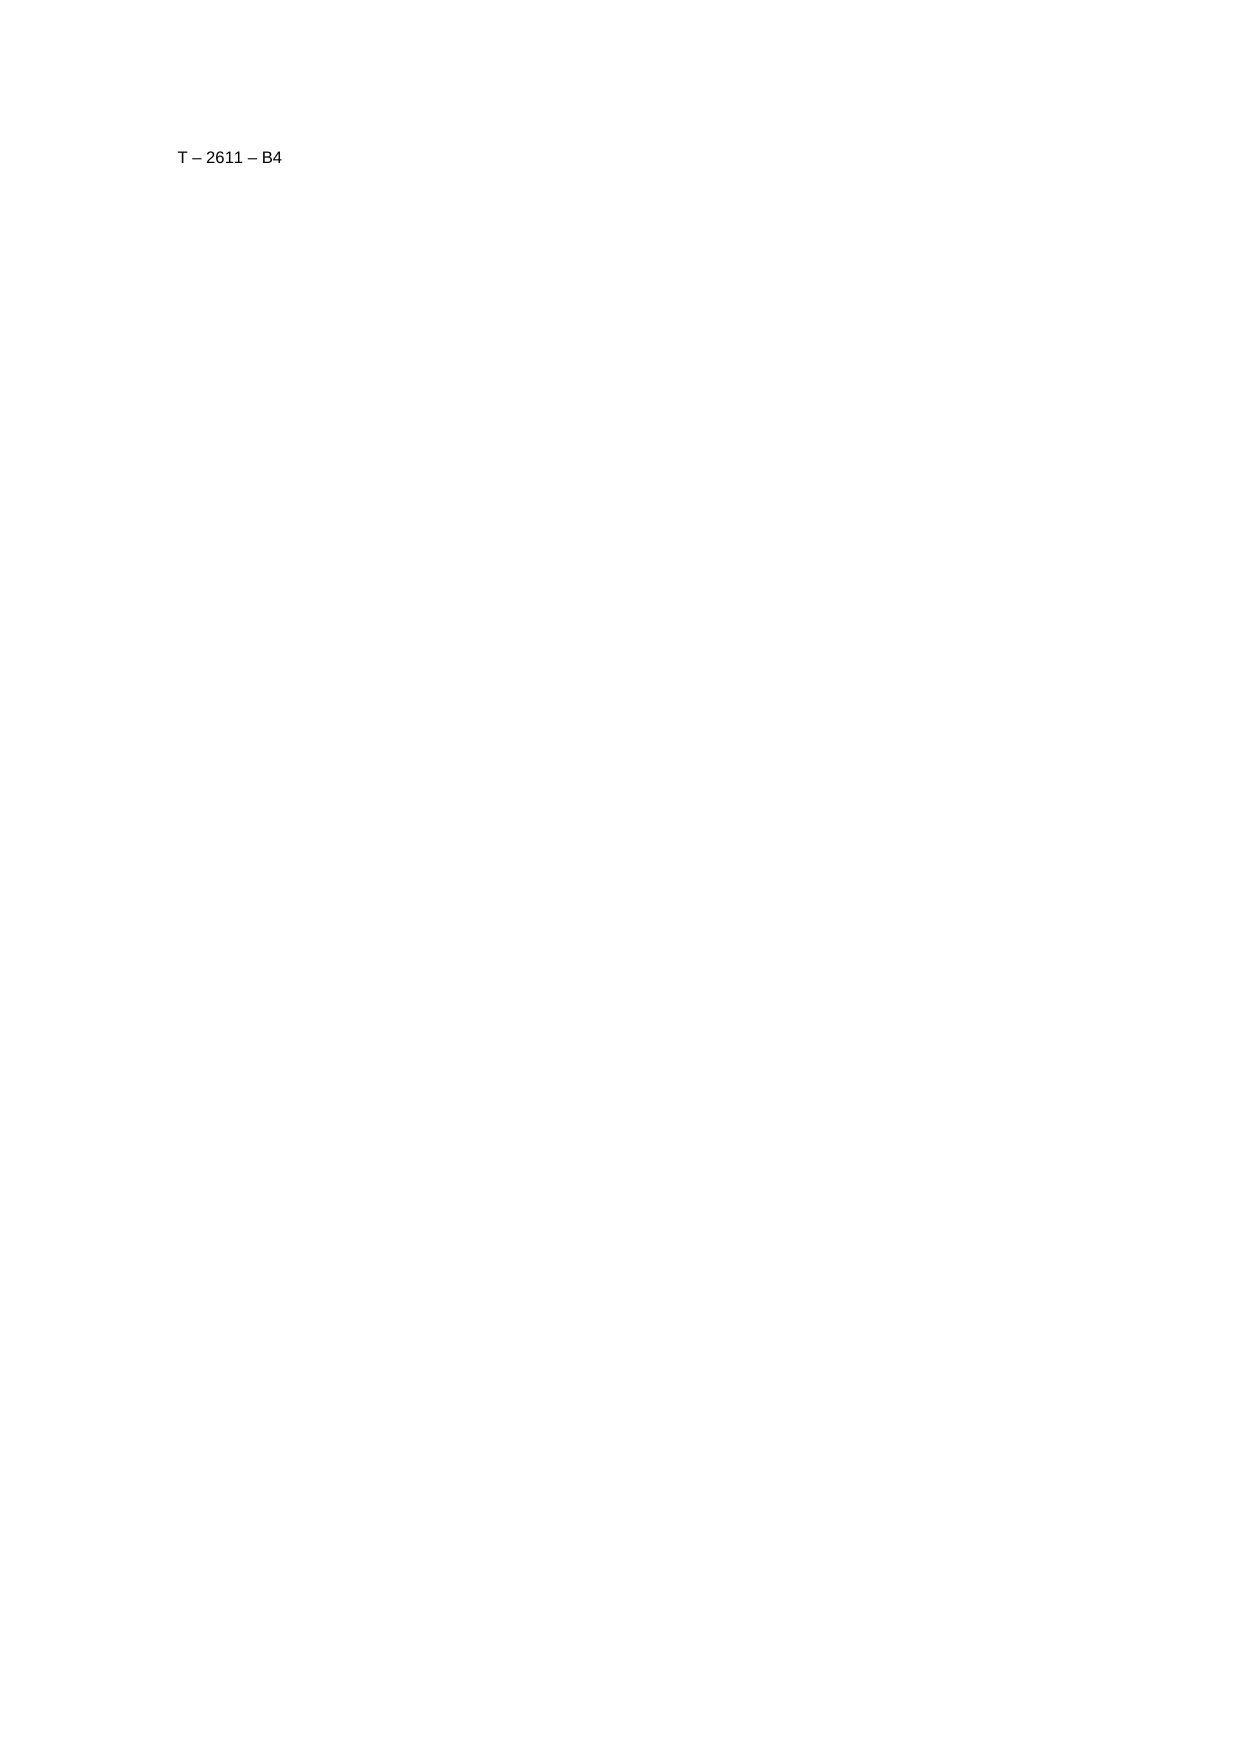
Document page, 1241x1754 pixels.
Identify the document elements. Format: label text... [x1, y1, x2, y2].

text T – 2611 – B4 [177, 148, 1122, 167]
